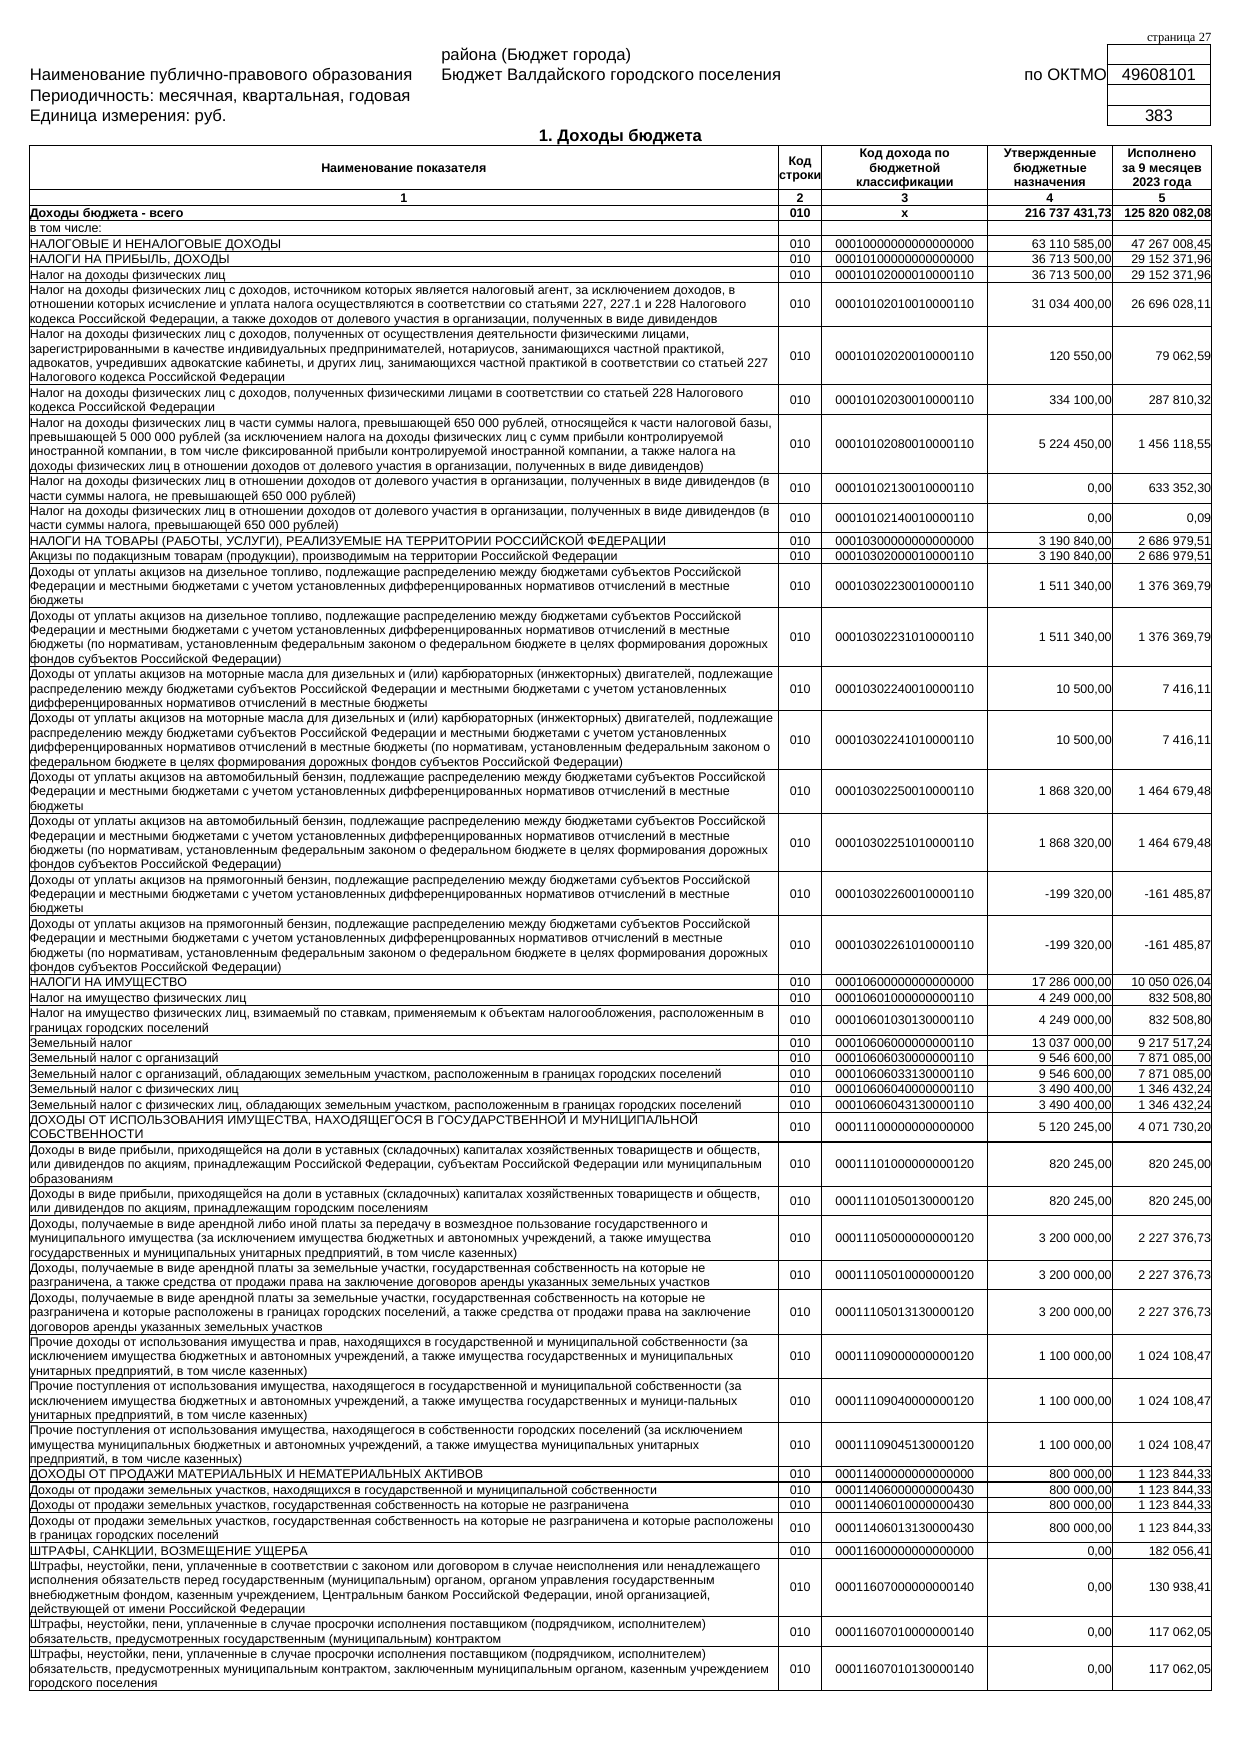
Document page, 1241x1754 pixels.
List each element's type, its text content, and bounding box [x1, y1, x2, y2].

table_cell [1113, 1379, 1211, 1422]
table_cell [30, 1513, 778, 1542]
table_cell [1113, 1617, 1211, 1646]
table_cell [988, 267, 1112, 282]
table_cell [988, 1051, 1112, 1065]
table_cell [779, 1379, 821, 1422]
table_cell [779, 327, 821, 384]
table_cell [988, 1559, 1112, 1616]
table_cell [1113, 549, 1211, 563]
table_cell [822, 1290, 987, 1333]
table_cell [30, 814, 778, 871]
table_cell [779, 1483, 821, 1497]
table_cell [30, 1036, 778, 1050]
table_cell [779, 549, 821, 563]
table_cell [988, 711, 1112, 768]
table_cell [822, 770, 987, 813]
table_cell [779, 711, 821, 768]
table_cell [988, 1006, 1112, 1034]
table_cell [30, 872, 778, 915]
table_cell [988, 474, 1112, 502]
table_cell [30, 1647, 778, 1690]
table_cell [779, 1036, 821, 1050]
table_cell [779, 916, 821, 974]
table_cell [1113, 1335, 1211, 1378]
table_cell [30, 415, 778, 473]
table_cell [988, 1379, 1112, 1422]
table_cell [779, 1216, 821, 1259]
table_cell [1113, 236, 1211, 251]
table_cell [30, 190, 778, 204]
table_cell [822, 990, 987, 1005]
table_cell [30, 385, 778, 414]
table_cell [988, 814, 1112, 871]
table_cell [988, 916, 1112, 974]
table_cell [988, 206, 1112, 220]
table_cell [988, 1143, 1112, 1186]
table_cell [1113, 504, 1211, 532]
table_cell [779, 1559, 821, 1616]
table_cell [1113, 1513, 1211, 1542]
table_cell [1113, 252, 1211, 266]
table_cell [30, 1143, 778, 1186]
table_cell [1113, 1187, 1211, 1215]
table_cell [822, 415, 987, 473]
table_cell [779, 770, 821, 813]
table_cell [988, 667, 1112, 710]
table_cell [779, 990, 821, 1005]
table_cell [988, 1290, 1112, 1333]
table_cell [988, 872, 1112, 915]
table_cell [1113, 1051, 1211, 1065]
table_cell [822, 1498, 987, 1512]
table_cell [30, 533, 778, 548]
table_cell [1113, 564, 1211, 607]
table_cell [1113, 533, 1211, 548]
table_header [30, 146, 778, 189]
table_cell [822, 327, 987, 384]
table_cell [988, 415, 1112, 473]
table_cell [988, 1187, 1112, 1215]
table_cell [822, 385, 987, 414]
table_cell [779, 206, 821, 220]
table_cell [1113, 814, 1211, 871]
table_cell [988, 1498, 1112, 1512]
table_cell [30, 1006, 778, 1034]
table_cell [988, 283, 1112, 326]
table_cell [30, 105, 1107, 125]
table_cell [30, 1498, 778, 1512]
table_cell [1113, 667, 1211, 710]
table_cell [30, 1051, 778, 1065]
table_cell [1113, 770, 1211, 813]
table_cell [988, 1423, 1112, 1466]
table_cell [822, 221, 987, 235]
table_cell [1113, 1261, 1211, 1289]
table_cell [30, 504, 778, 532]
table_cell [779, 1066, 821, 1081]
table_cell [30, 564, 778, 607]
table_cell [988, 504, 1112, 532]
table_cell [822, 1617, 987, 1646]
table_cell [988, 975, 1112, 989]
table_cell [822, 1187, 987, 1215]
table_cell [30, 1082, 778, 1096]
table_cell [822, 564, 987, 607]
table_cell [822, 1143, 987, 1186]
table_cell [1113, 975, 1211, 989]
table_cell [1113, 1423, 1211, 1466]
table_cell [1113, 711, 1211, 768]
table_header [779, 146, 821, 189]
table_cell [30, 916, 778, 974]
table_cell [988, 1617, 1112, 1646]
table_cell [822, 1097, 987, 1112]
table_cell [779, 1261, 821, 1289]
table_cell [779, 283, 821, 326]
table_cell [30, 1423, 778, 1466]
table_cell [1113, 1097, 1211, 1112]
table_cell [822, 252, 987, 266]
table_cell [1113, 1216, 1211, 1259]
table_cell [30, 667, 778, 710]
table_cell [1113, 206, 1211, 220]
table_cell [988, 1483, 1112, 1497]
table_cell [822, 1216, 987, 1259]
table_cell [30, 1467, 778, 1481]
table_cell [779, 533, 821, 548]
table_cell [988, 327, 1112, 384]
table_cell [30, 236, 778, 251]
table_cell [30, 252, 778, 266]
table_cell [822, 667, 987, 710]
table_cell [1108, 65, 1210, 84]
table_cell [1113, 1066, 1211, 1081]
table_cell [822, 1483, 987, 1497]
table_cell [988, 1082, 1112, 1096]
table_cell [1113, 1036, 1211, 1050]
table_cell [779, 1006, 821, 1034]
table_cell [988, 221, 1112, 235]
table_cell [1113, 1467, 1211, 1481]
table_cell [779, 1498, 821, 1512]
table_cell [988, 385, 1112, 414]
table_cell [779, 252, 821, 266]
text 1. Доходы бюджета [29, 126, 1211, 145]
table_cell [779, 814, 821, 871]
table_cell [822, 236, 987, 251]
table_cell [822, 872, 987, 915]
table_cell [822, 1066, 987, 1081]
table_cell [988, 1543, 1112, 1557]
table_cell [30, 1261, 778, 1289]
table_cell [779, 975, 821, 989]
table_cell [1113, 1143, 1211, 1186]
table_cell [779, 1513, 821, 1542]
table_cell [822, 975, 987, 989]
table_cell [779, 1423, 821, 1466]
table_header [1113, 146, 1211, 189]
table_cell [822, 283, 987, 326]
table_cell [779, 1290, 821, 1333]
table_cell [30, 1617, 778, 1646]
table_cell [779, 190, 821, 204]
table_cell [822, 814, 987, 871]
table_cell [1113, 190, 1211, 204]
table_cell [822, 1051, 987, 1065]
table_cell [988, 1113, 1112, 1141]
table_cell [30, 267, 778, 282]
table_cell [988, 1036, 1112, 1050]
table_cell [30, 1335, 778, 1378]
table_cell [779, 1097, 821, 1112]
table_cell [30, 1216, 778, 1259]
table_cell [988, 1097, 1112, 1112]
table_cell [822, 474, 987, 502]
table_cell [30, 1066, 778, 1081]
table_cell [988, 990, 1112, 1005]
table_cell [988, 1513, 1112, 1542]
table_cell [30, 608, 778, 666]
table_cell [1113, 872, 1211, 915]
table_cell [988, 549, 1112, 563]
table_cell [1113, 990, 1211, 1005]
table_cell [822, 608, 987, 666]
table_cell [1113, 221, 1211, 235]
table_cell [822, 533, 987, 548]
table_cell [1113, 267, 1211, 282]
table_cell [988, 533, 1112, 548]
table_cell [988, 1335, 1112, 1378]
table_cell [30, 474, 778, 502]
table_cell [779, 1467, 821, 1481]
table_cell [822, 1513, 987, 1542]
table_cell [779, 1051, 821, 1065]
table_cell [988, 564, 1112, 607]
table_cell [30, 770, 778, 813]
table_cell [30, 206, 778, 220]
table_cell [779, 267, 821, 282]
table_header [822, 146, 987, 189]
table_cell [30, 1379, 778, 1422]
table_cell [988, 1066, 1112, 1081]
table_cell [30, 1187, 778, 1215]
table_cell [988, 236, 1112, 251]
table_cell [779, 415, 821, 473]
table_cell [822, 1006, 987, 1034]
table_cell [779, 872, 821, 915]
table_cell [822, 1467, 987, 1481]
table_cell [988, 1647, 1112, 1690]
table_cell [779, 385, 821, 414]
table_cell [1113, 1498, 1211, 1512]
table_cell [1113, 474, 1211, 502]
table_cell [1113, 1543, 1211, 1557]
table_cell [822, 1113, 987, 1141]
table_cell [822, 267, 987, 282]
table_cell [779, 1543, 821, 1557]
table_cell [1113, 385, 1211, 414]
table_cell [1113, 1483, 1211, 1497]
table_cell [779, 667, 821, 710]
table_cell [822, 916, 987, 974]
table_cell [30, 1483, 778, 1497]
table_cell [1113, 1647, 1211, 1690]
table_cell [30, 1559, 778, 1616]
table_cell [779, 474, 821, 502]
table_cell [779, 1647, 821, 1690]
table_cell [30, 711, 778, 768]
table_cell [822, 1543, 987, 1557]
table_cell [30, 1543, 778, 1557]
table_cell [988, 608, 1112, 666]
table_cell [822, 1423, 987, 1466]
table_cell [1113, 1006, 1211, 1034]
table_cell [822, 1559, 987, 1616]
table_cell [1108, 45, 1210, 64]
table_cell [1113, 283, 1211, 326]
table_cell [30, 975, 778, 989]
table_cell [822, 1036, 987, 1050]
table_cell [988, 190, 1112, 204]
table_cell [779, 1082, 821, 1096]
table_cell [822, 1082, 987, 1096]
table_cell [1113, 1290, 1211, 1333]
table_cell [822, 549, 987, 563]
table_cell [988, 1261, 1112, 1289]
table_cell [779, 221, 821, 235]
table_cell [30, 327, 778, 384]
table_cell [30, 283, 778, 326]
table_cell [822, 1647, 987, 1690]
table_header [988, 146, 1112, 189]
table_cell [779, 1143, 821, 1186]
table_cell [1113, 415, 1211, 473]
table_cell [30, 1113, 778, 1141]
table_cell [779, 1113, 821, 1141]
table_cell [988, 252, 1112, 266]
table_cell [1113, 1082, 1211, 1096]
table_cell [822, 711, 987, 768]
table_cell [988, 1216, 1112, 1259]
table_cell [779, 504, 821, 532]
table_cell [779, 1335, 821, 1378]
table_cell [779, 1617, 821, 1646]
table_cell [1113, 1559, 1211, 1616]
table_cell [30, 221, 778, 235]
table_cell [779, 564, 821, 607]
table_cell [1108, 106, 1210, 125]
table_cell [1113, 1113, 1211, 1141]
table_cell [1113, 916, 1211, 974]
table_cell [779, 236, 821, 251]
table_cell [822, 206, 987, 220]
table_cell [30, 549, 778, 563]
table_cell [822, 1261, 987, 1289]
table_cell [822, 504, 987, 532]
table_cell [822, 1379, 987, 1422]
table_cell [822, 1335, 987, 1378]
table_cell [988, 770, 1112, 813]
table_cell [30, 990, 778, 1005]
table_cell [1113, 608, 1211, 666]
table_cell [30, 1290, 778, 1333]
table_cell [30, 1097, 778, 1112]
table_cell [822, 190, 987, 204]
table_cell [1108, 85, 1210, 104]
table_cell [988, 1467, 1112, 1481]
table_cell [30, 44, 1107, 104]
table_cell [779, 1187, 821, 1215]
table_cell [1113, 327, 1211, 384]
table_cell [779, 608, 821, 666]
